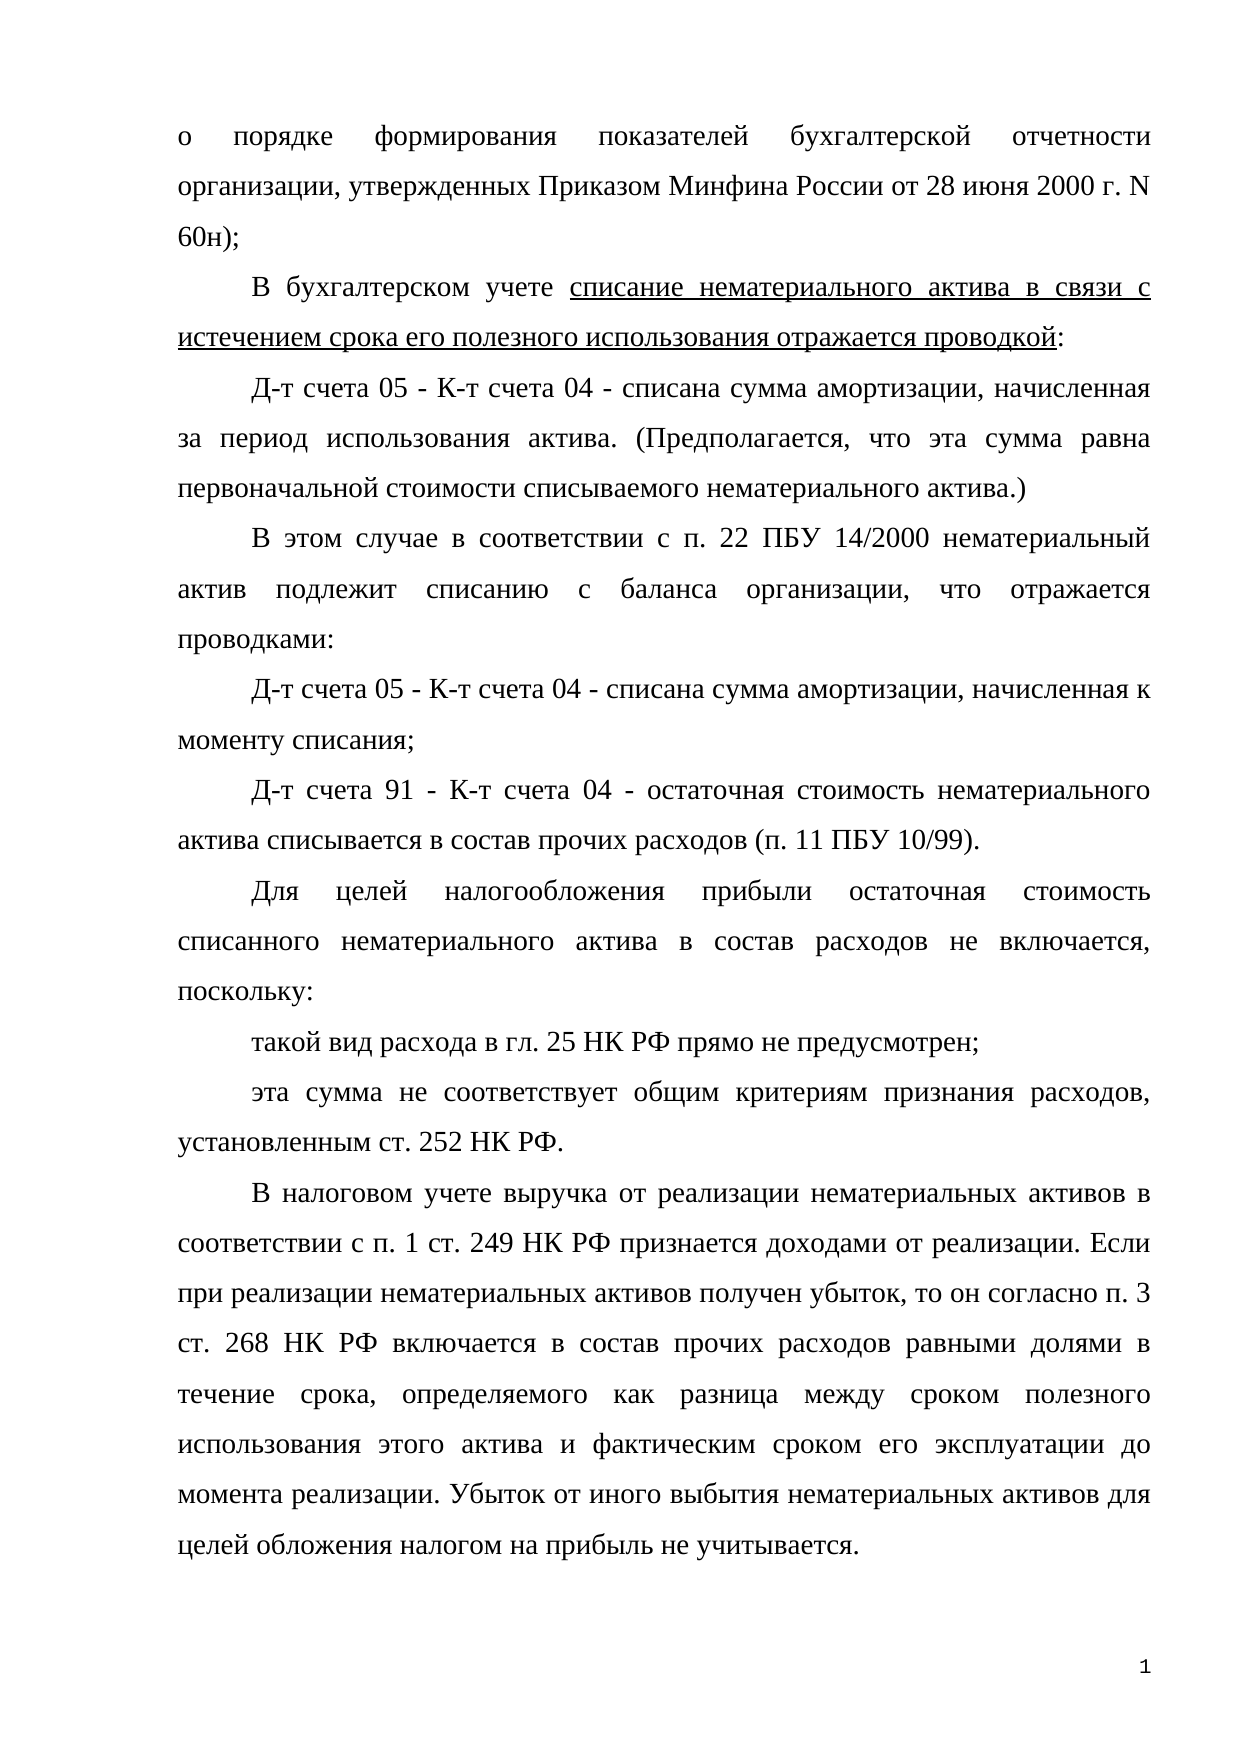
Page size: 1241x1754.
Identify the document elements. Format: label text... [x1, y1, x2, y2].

text Д-т счета 05 - К-т счета 04 - списана сумма амортизации, начисленная к моменту списания; [177, 672, 1152, 755]
text Д-т счета 91 - К-т счета 04 - остаточная стоимость нематериального актива списывается в состав прочих расходов (п. 11 ПБУ 10/99). [177, 772, 1152, 856]
text В бухгалтерском учете списание нематериального актива в связи с истечением срока его полезного использования отражается проводкой: [177, 269, 1152, 353]
text В налоговом учете выручка от реализации нематериальных активов в соответствии с п. 1 ст. 249 НК РФ признается доходами от реализации. Если при реализации нематериальных активов получен убыток, то он согласно п. 3 ст. 268 НК РФ включается в состав прочих расходов равными долями в течение срока, определяемого как разница между сроком полезного использования этого актива и фактическим сроком его эксплуатации до момента реализации. Убыток от иного выбытия нематериальных активов для целей обложения налогом на прибыль не учитывается. [177, 1175, 1152, 1560]
text В этом случае в соответствии с п. 22 ПБУ 14/2000 нематериальный актив подлежит списанию с баланса организации, что отражается проводками: [177, 521, 1152, 655]
text эта сумма не соответствует общим критериям признания расходов, установленным ст. 252 НК РФ. [177, 1074, 1152, 1158]
text такой вид расхода в гл. 25 НК РФ прямо не предусмотрен; [177, 1024, 1152, 1057]
text Д-т счета 05 - К-т счета 04 - списана сумма амортизации, начисленная за период использования актива. (Предполагается, что эта сумма равна первоначальной стоимости списываемого нематериального актива.) [177, 370, 1152, 504]
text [177, 118, 1152, 252]
text Для целей налогообложения прибыли остаточная стоимость списанного нематериального актива в состав расходов не включается, поскольку: [177, 873, 1152, 1007]
